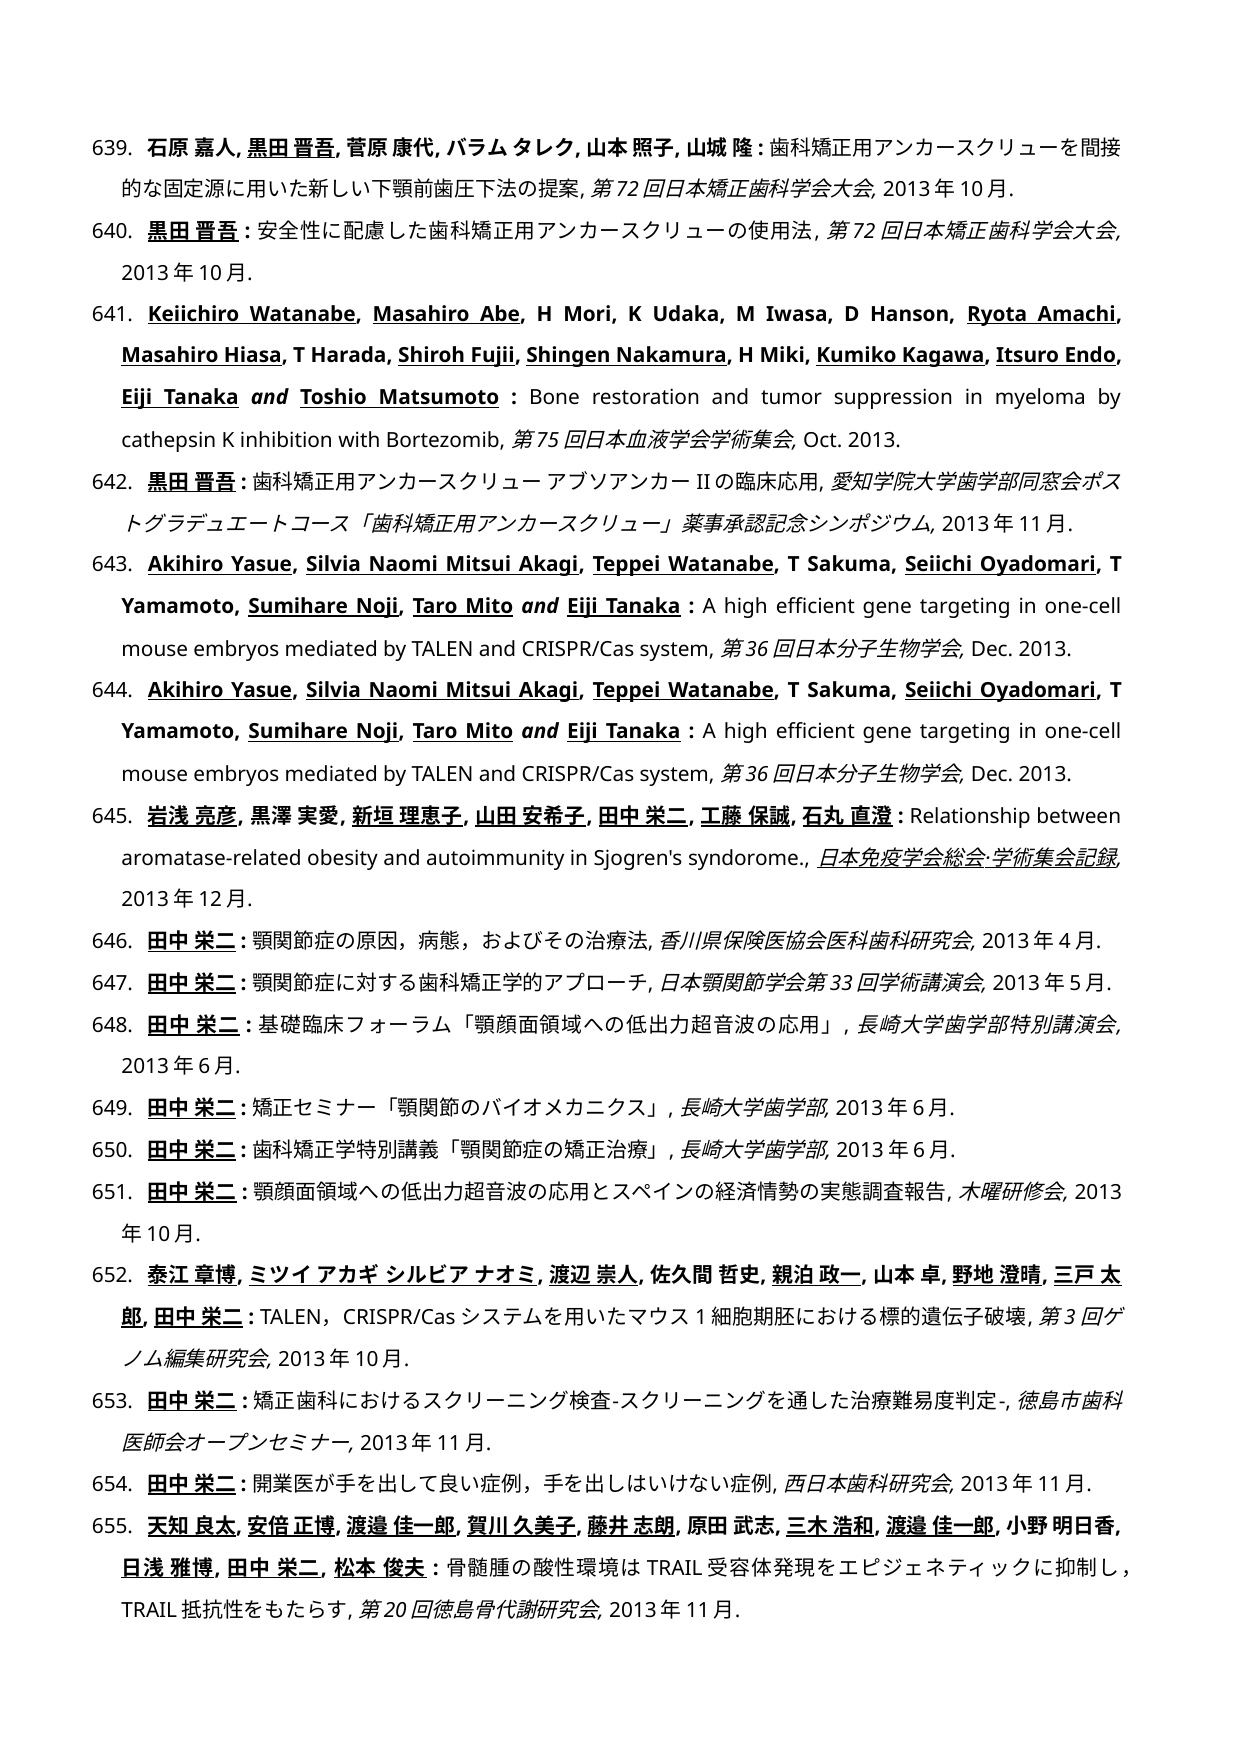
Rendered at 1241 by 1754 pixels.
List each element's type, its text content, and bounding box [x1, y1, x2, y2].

list 泰江 章博, ミツイ アカギ シルビア ナオミ, 渡辺 崇人, 佐久間 哲史, 親泊 政一, 山本 卓, 野地 澄晴, 三戸 太郎, 田中 栄二 : TALEN，CRISPR/Casシステムを用いたマウス1細胞期胚における標的遺伝子破壊, 第3回ゲノム編集研究会, 2013年10月. [92, 1253, 1122, 1378]
list 田中 栄二 : 矯正歯科におけるスクリーニング検査-スクリーニングを通した治療難易度判定-, 徳島市歯科医師会オープンセミナー, 2013年11月. [92, 1378, 1122, 1462]
list 黒田 晋吾 : 安全性に配慮した歯科矯正用アンカースクリューの使用法, 第72回日本矯正歯科学会大会, 2013年10月. [92, 209, 1122, 292]
list 田中 栄二 : 開業医が手を出して良い症例，手を出しはいけない症例, 西日本歯科研究会, 2013年11月. [92, 1462, 1122, 1503]
list 黒田 晋吾 : 歯科矯正用アンカースクリュー アブソアンカーIIの臨床応用, 愛知学院大学歯学部同窓会ポストグラデュエートコース「歯科矯正用アンカースクリュー」薬事承認記念シンポジウム, 2013年11月. [92, 459, 1122, 543]
list 田中 栄二 : 顎関節症の原因，病態，およびその治療法, 香川県保険医協会医科歯科研究会, 2013年4月. [92, 919, 1122, 961]
list 天知 良太, 安倍 正博, 渡邉 佳一郎, 賀川 久美子, 藤井 志朗, 原田 武志, 三木 浩和, 渡邉 佳一郎, 小野 明日香, 日浅 雅博, 田中 栄二, 松本 俊夫 : 骨髄腫の酸性環境はTRAIL受容体発現をエピジェネティックに抑制し，TRAIL抵抗性をもたらす, 第20回徳島骨代謝研究会, 2013年11月. [92, 1503, 1122, 1629]
list Keiichiro Watanabe, Masahiro Abe, H Mori, K Udaka, M Iwasa, D Hanson, Ryota Amachi, Masahiro Hiasa, T Harada, Shiroh Fujii, Shingen Nakamura, H Miki, Kumiko Kagawa, Itsuro Endo, Eiji Tanaka and Toshio Matsumoto : Bone restoration and tumor suppression in myeloma by cathepsin K inhibition with Bortezomib, 第75回日本血液学会学術集会, Oct. 2013. [92, 292, 1122, 459]
list 田中 栄二 : 基礎臨床フォーラム「顎顔面領域への低出力超音波の応用」, 長崎大学歯学部特別講演会, 2013年6月. [92, 1002, 1122, 1086]
list 田中 栄二 : 顎関節症に対する歯科矯正学的アプローチ, 日本顎関節学会第33回学術講演会, 2013年5月. [92, 961, 1122, 1002]
list 岩浅 亮彦, 黒澤 実愛, 新垣 理恵子, 山田 安希子, 田中 栄二, 工藤 保誠, 石丸 直澄 : Relationship between aromatase-related obesity and autoimmunity in Sjogren's syndorome., 日本免疫学会総会·学術集会記録, 2013年12月. [92, 793, 1122, 919]
list 田中 栄二 : 矯正セミナー「顎関節のバイオメカニクス」, 長崎大学歯学部, 2013年6月. [92, 1086, 1122, 1128]
list Akihiro Yasue, Silvia Naomi Mitsui Akagi, Teppei Watanabe, T Sakuma, Seiichi Oyadomari, T Yamamoto, Sumihare Noji, Taro Mito and Eiji Tanaka : A high efficient gene targeting in one-cell mouse embryos mediated by TALEN and CRISPR/Cas system, 第36回日本分子生物学会, Dec. 2013. [92, 543, 1122, 668]
list 石原 嘉人, 黒田 晋吾, 菅原 康代, バラム タレク, 山本 照子, 山城 隆 : 歯科矯正用アンカースクリューを間接的な固定源に用いた新しい下顎前歯圧下法の提案, 第72回日本矯正歯科学会大会, 2013年10月. [92, 125, 1122, 209]
list 田中 栄二 : 歯科矯正学特別講義「顎関節症の矯正治療」, 長崎大学歯学部, 2013年6月. [92, 1128, 1122, 1169]
list 田中 栄二 : 顎顔面領域への低出力超音波の応用とスペインの経済情勢の実態調査報告, 木曜研修会, 2013年10月. [92, 1169, 1122, 1253]
list Akihiro Yasue, Silvia Naomi Mitsui Akagi, Teppei Watanabe, T Sakuma, Seiichi Oyadomari, T Yamamoto, Sumihare Noji, Taro Mito and Eiji Tanaka : A high efficient gene targeting in one-cell mouse embryos mediated by TALEN and CRISPR/Cas system, 第36回日本分子生物学会, Dec. 2013. [92, 668, 1122, 793]
